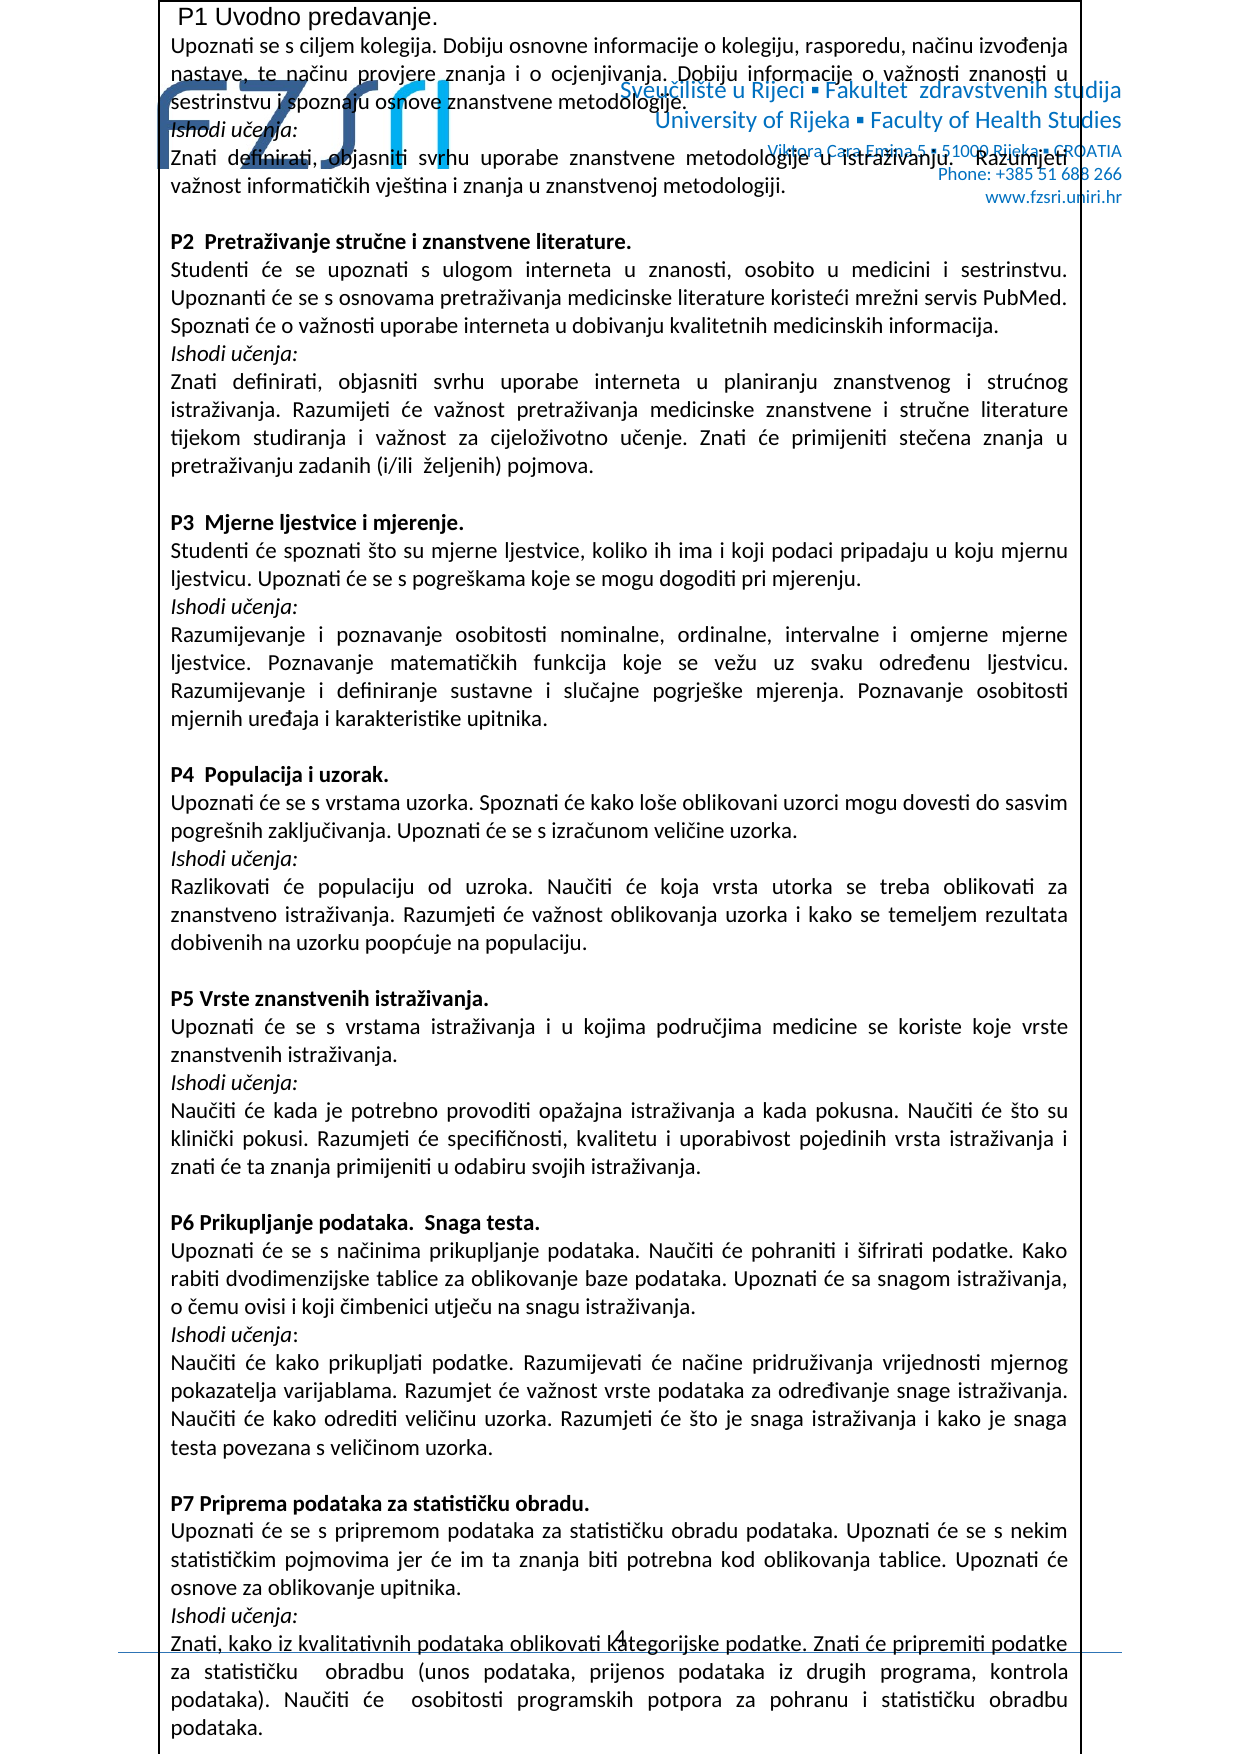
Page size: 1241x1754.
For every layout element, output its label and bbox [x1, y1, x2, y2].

picture [160, 75, 457, 173]
picture [153, 75, 158, 173]
picture [408, 75, 417, 81]
